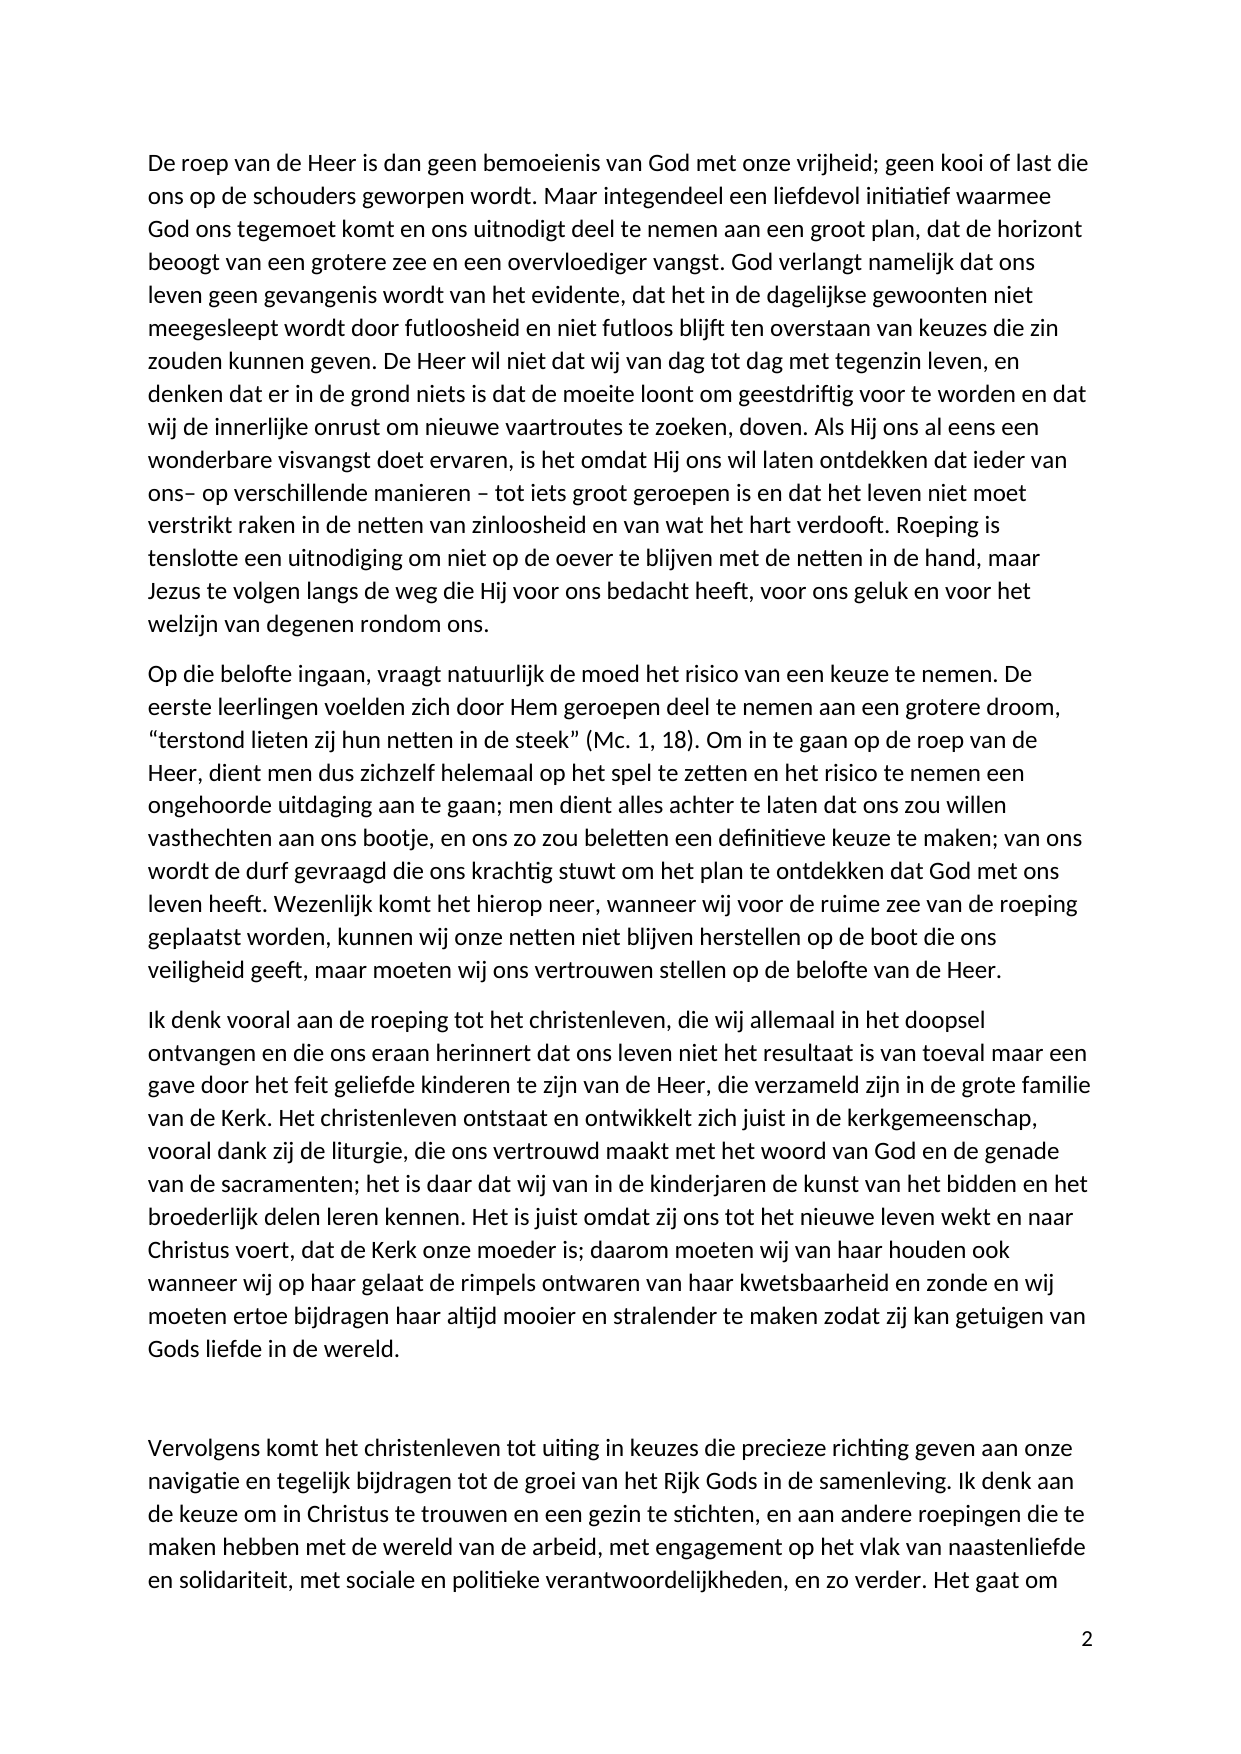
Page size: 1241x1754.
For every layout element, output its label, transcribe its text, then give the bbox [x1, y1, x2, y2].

text De roep van de Heer is dan geen bemoeienis van God met onze vrijheid; geen kooi of last die ons op de schouders geworpen wordt. Maar integendeel een liefdevol initiatief waarmee God ons tegemoet komt en ons uitnodigt deel te nemen aan een groot plan, dat de horizont beoogt van een grotere zee en een overvloediger vangst. God verlangt namelijk dat ons leven geen gevangenis wordt van het evidente, dat het in de dagelijkse gewoonten niet meegesleept wordt door futloosheid en niet futloos blijft ten overstaan van keuzes die zin zouden kunnen geven. De Heer wil niet dat wij van dag tot dag met tegenzin leven, en denken dat er in de grond niets is dat de moeite loont om geestdriftig voor te worden en dat wij de innerlijke onrust om nieuwe vaartroutes te zoeken, doven. Als Hij ons al eens een wonderbare visvangst doet ervaren, is het omdat Hij ons wil laten ontdekken dat ieder van ons– op verschillende manieren – tot iets groot geroepen is en dat het leven niet moet verstrikt raken in de netten van zinloosheid en van wat het hart verdooft. Roeping is tenslotte een uitnodiging om niet op de oever te blijven met de netten in de hand, maar Jezus te volgen langs de weg die Hij voor ons bedacht heeft, voor ons geluk en voor het welzijn van degenen rondom ons. [148, 148, 1093, 639]
text Ik denk vooral aan de roeping tot het christenleven, die wij allemaal in het doopsel ontvangen en die ons eraan herinnert dat ons leven niet het resultaat is van toeval maar een gave door het feit geliefde kinderen te zijn van de Heer, die verzameld zijn in de grote familie van de Kerk. Het christenleven ontstaat en ontwikkelt zich juist in de kerkgemeenschap, vooral dank zij de liturgie, die ons vertrouwd maakt met het woord van God en de genade van de sacramenten; het is daar dat wij van in de kinderjaren de kunst van het bidden en het broederlijk delen leren kennen. Het is juist omdat zij ons tot het nieuwe leven wekt en naar Christus voert, dat de Kerk onze moeder is; daarom moeten wij van haar houden ook wanneer wij op haar gelaat de rimpels ontwaren van haar kwetsbaarheid en zonde en wij moeten ertoe bijdragen haar altijd mooier en stralender te maken zodat zij kan getuigen van Gods liefde in de wereld. [148, 1004, 1093, 1363]
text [148, 1432, 1093, 1594]
text Op die belofte ingaan, vraagt natuurlijk de moed het risico van een keuze te nemen. De eerste leerlingen voelden zich door Hem geroepen deel te nemen aan een grotere droom, “terstond lieten zij hun netten in de steek” (Mc. 1, 18). Om in te gaan op de roep van de Heer, dient men dus zichzelf helemaal op het spel te zetten en het risico te nemen een ongehoorde uitdaging aan te gaan; men dient alles achter te laten dat ons zou willen vasthechten aan ons bootje, en ons zo zou beletten een definitieve keuze te maken; van ons wordt de durf gevraagd die ons krachtig stuwt om het plan te ontdekken dat God met ons leven heeft. Wezenlijk komt het hierop neer, wanneer wij voor de ruime zee van de roeping geplaatst worden, kunnen wij onze netten niet blijven herstellen op de boot die ons veiligheid geeft, maar moeten wij ons vertrouwen stellen op de belofte van de Heer. [148, 658, 1093, 985]
